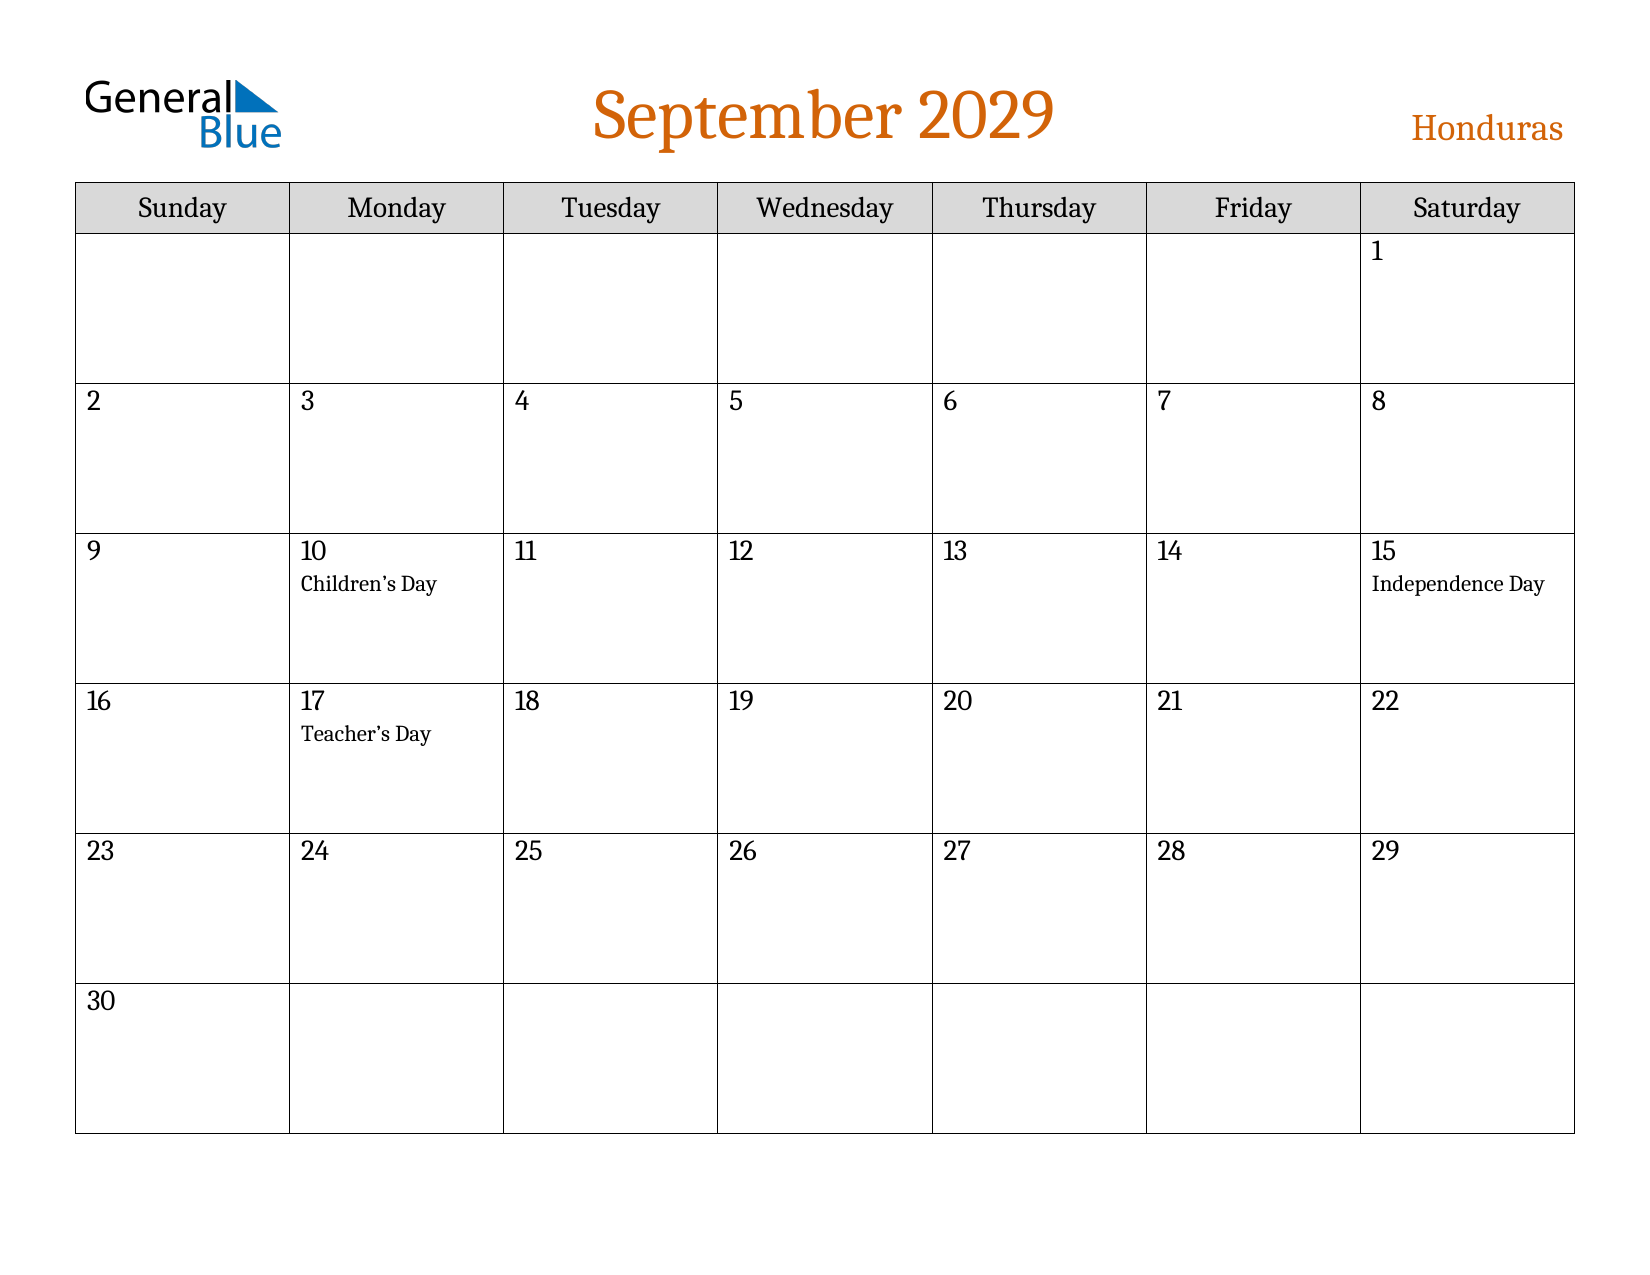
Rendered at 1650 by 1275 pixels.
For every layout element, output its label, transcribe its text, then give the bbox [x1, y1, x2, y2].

table_cell [1147, 984, 1360, 1020]
table_cell [504, 1020, 717, 1133]
table_cell 18 [504, 684, 717, 720]
table_cell [1147, 720, 1360, 833]
table_cell 14 [1147, 534, 1360, 570]
table_cell 11 [504, 534, 717, 570]
table_cell 7 [1147, 384, 1360, 420]
table_cell Thursday [933, 183, 1146, 233]
table_cell [933, 270, 1146, 383]
table_cell [290, 1020, 503, 1133]
table_cell Wednesday [718, 183, 932, 233]
table_cell [504, 270, 717, 383]
table_cell [1361, 720, 1574, 833]
table_cell [1361, 870, 1574, 983]
table_cell [1147, 570, 1360, 683]
table_cell 20 [933, 684, 1146, 720]
table_cell [933, 570, 1146, 683]
table_cell 19 [718, 684, 932, 720]
table_cell 27 [933, 834, 1146, 870]
table_cell 13 [933, 534, 1146, 570]
table_cell [933, 870, 1146, 983]
table_cell [504, 870, 717, 983]
table_header [76, 75, 503, 182]
table_cell [1147, 270, 1360, 383]
table_cell Independence Day [1361, 570, 1574, 683]
table_cell [1361, 420, 1574, 533]
table_cell 15 [1361, 534, 1574, 570]
table_cell [76, 270, 289, 383]
table_cell 6 [933, 384, 1146, 420]
table_cell 25 [504, 834, 717, 870]
table_cell 5 [718, 384, 932, 420]
table_cell [290, 984, 503, 1020]
table_cell 29 [1361, 834, 1574, 870]
table_cell 28 [1147, 834, 1360, 870]
table_cell 24 [290, 834, 503, 870]
table_cell [718, 1020, 932, 1133]
table_cell [933, 234, 1146, 270]
table_cell Tuesday [504, 183, 717, 233]
table_cell [1147, 870, 1360, 983]
table_cell [933, 420, 1146, 533]
table_cell [933, 720, 1146, 833]
table_cell [1147, 234, 1360, 270]
table_cell 16 [76, 684, 289, 720]
table_cell [504, 234, 717, 270]
table_cell Children’s Day [290, 570, 503, 683]
table_cell [76, 870, 289, 983]
table_cell [718, 870, 932, 983]
table_cell [290, 270, 503, 383]
table_cell [290, 870, 503, 983]
table_cell [504, 420, 717, 533]
table_cell [718, 234, 932, 270]
table_header September 2029 [504, 75, 1146, 182]
table_cell 12 [718, 534, 932, 570]
table_cell 23 [76, 834, 289, 870]
table_cell Teacher’s Day [290, 720, 503, 833]
table_cell 26 [718, 834, 932, 870]
table_cell [504, 984, 717, 1020]
table_cell [504, 570, 717, 683]
table_cell 30 [76, 984, 289, 1020]
table_cell [718, 720, 932, 833]
table_cell [76, 1020, 289, 1133]
table_cell [718, 270, 932, 383]
table_cell 4 [504, 384, 717, 420]
table_cell [504, 720, 717, 833]
table_cell [76, 720, 289, 833]
table_cell [1147, 420, 1360, 533]
table_cell 9 [76, 534, 289, 570]
table_cell [1361, 984, 1574, 1020]
table_cell [76, 570, 289, 683]
table_cell [1361, 1020, 1574, 1133]
table_cell [933, 1020, 1146, 1133]
table_cell [290, 234, 503, 270]
table_cell [718, 984, 932, 1020]
picture [86, 80, 281, 148]
table_cell 3 [290, 384, 503, 420]
table_cell [933, 984, 1146, 1020]
table_cell [76, 234, 289, 270]
table_cell 1 [1361, 234, 1574, 270]
table_cell [718, 420, 932, 533]
table_cell [1361, 270, 1574, 383]
table_cell 10 [290, 534, 503, 570]
table_header Honduras [1146, 75, 1574, 182]
table_cell [1147, 1020, 1360, 1133]
table_cell 8 [1361, 384, 1574, 420]
table_cell 21 [1147, 684, 1360, 720]
table_cell Friday [1147, 183, 1360, 233]
table_cell [290, 420, 503, 533]
table_cell 2 [76, 384, 289, 420]
table_cell Monday [290, 183, 503, 233]
table_cell 17 [290, 684, 503, 720]
table_cell [76, 420, 289, 533]
table_cell Sunday [76, 183, 289, 233]
table_cell [718, 570, 932, 683]
table_cell Saturday [1361, 183, 1574, 233]
table_cell 22 [1361, 684, 1574, 720]
